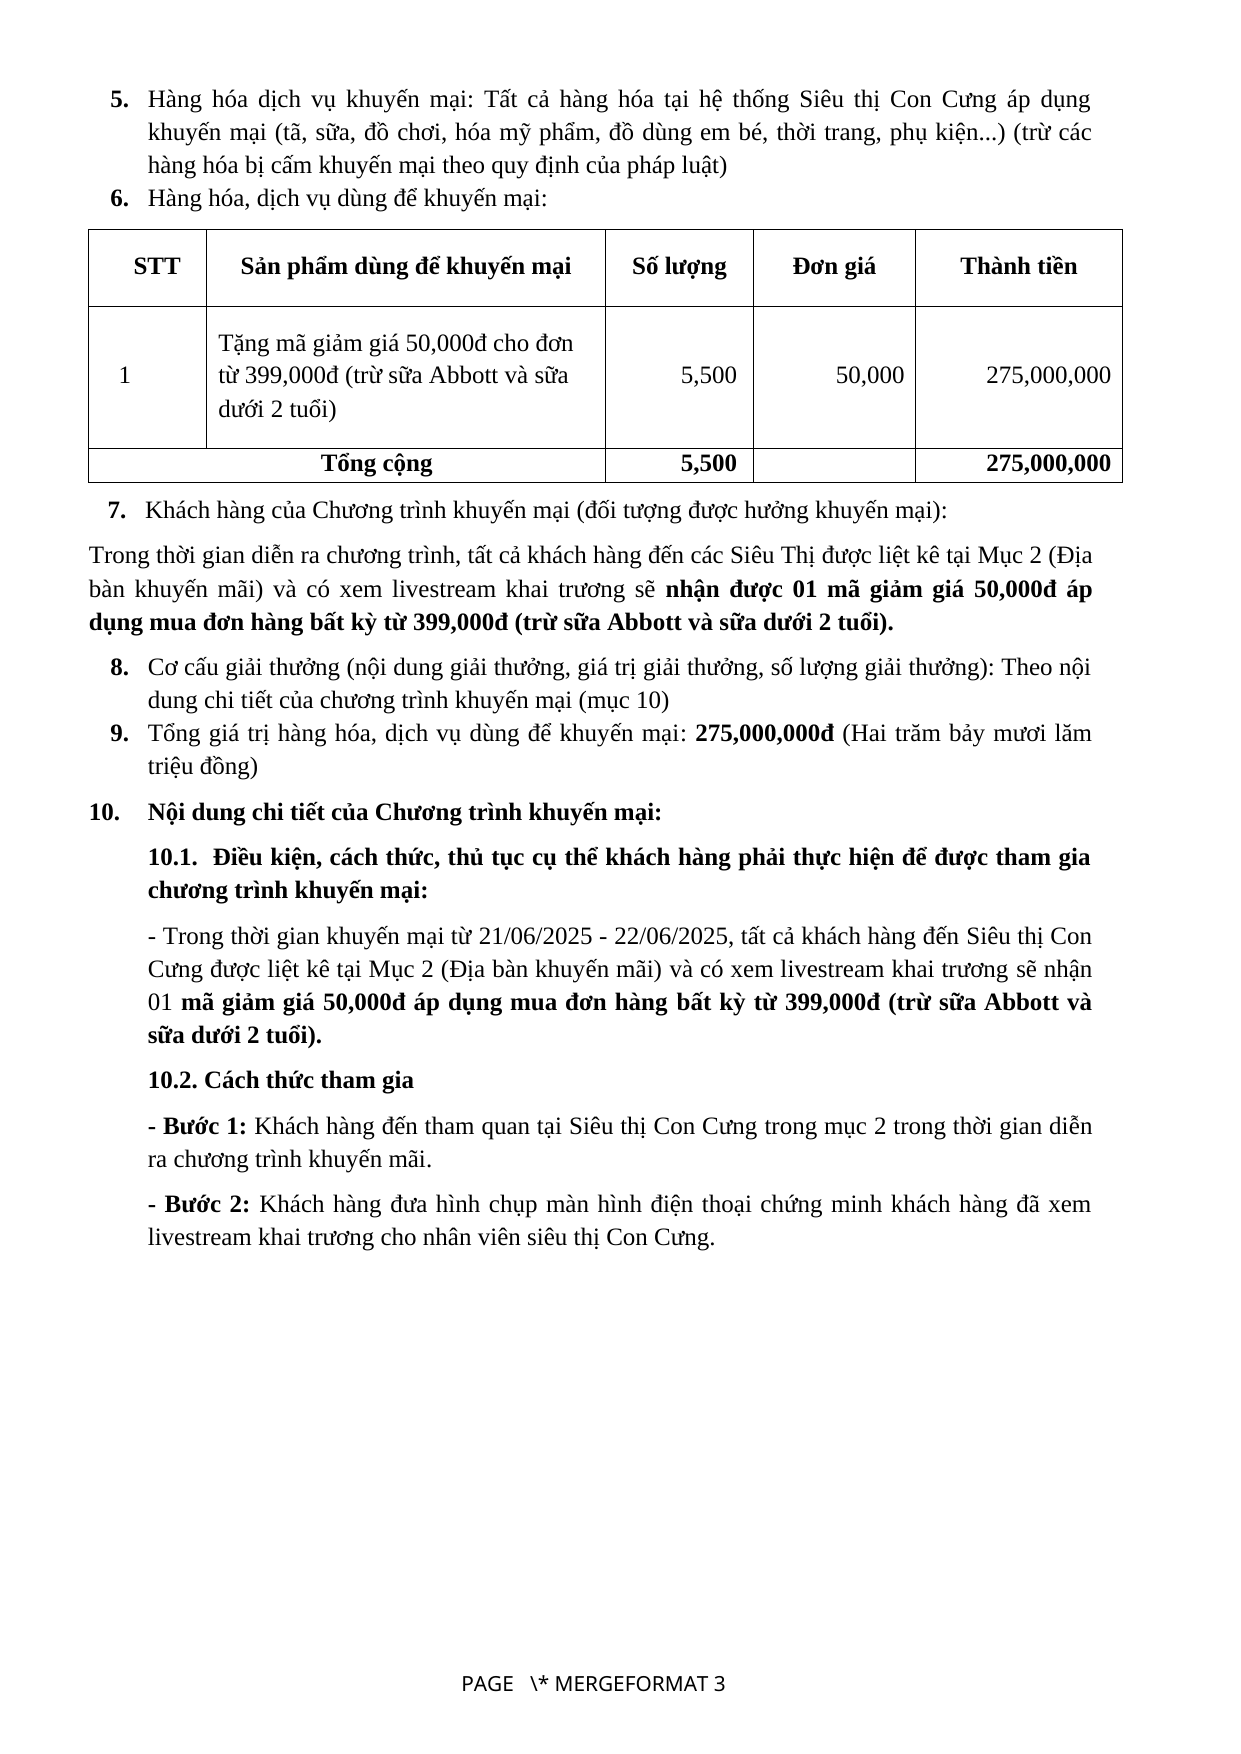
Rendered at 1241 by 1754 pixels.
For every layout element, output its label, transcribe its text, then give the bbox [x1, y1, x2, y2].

list Nội dung chi tiết của Chương trình khuyến mại: [89, 797, 1093, 826]
table_cell 5,500 [606, 449, 753, 482]
list Cơ cấu giải thưởng (nội dung giải thưởng, giá trị giải thưởng, số lượng giải thưởng): Theo nội dung chi tiết của chương trình khuyến mại (mục 10) [110, 652, 1093, 714]
table_cell Tổng cộng [89, 449, 605, 482]
list Tổng giá trị hàng hóa, dịch vụ dùng để khuyến mại: 275,000,000đ (Hai trăm bảy mươi lăm triệu đồng) [110, 718, 1093, 780]
table_header Thành tiền [916, 230, 1122, 306]
table_cell 275,000,000 [916, 307, 1122, 447]
table_cell 50,000 [754, 307, 915, 447]
list Khách hàng của Chương trình khuyến mại (đối tượng được hưởng khuyến mại): [107, 495, 1093, 524]
table_cell 5,500 [606, 307, 753, 447]
table_cell [754, 449, 915, 482]
table_header Đơn giá [754, 230, 915, 306]
text 10.1. Điều kiện, cách thức, thủ tục cụ thể khách hàng phải thực hiện để được tham gia chương trình khuyến mại: [148, 842, 1093, 904]
table_cell 275,000,000 [916, 449, 1122, 482]
list Hàng hóa dịch vụ khuyến mại: Tất cả hàng hóa tại hệ thống Siêu thị Con Cưng áp dụng khuyến mại (tã, sữa, đồ chơi, hóa mỹ phẩm, đồ dùng em bé, thời trang, phụ kiện...) (trừ các hàng hóa bị cấm khuyến mại theo quy định của pháp luật) [110, 84, 1093, 179]
text - Bước 2: Khách hàng đưa hình chụp màn hình điện thoại chứng minh khách hàng đã xem livestream khai trương cho nhân viên siêu thị Con Cưng. [148, 1189, 1093, 1251]
text - Trong thời gian khuyến mại từ 21/06/2025 - 22/06/2025, tất cả khách hàng đến Siêu thị Con Cưng được liệt kê tại Mục 2 (Địa bàn khuyến mãi) và có xem livestream khai trương sẽ nhận 01 mã giảm giá 50,000đ áp dụng mua đơn hàng bất kỳ từ 399,000đ (trừ sữa Abbott và sữa dưới 2 tuổi). [148, 921, 1093, 1049]
text Trong thời gian diễn ra chương trình, tất cả khách hàng đến các Siêu Thị được liệt kê tại Mục 2 (Địa bàn khuyến mãi) và có xem livestream khai trương sẽ nhận được 01 mã giảm giá 50,000đ áp dụng mua đơn hàng bất kỳ từ 399,000đ (trừ sữa Abbott và sữa dưới 2 tuổi). [89, 541, 1093, 635]
text - Bước 1: Khách hàng đến tham quan tại Siêu thị Con Cưng trong mục 2 trong thời gian diễn ra chương trình khuyến mãi. [148, 1111, 1093, 1173]
table_header STT [89, 230, 206, 306]
table_header Sản phẩm dùng để khuyến mại [207, 230, 605, 306]
table_cell 1 [89, 307, 206, 447]
list Hàng hóa, dịch vụ dùng để khuyến mại: [110, 183, 1093, 212]
table_cell Tặng mã giảm giá 50,000đ cho đơn từ 399,000đ (trừ sữa Abbott và sữa dưới 2 tuổi) [207, 307, 605, 447]
table_header Số lượng [606, 230, 753, 306]
text 10.2. Cách thức tham gia [148, 1065, 1093, 1094]
